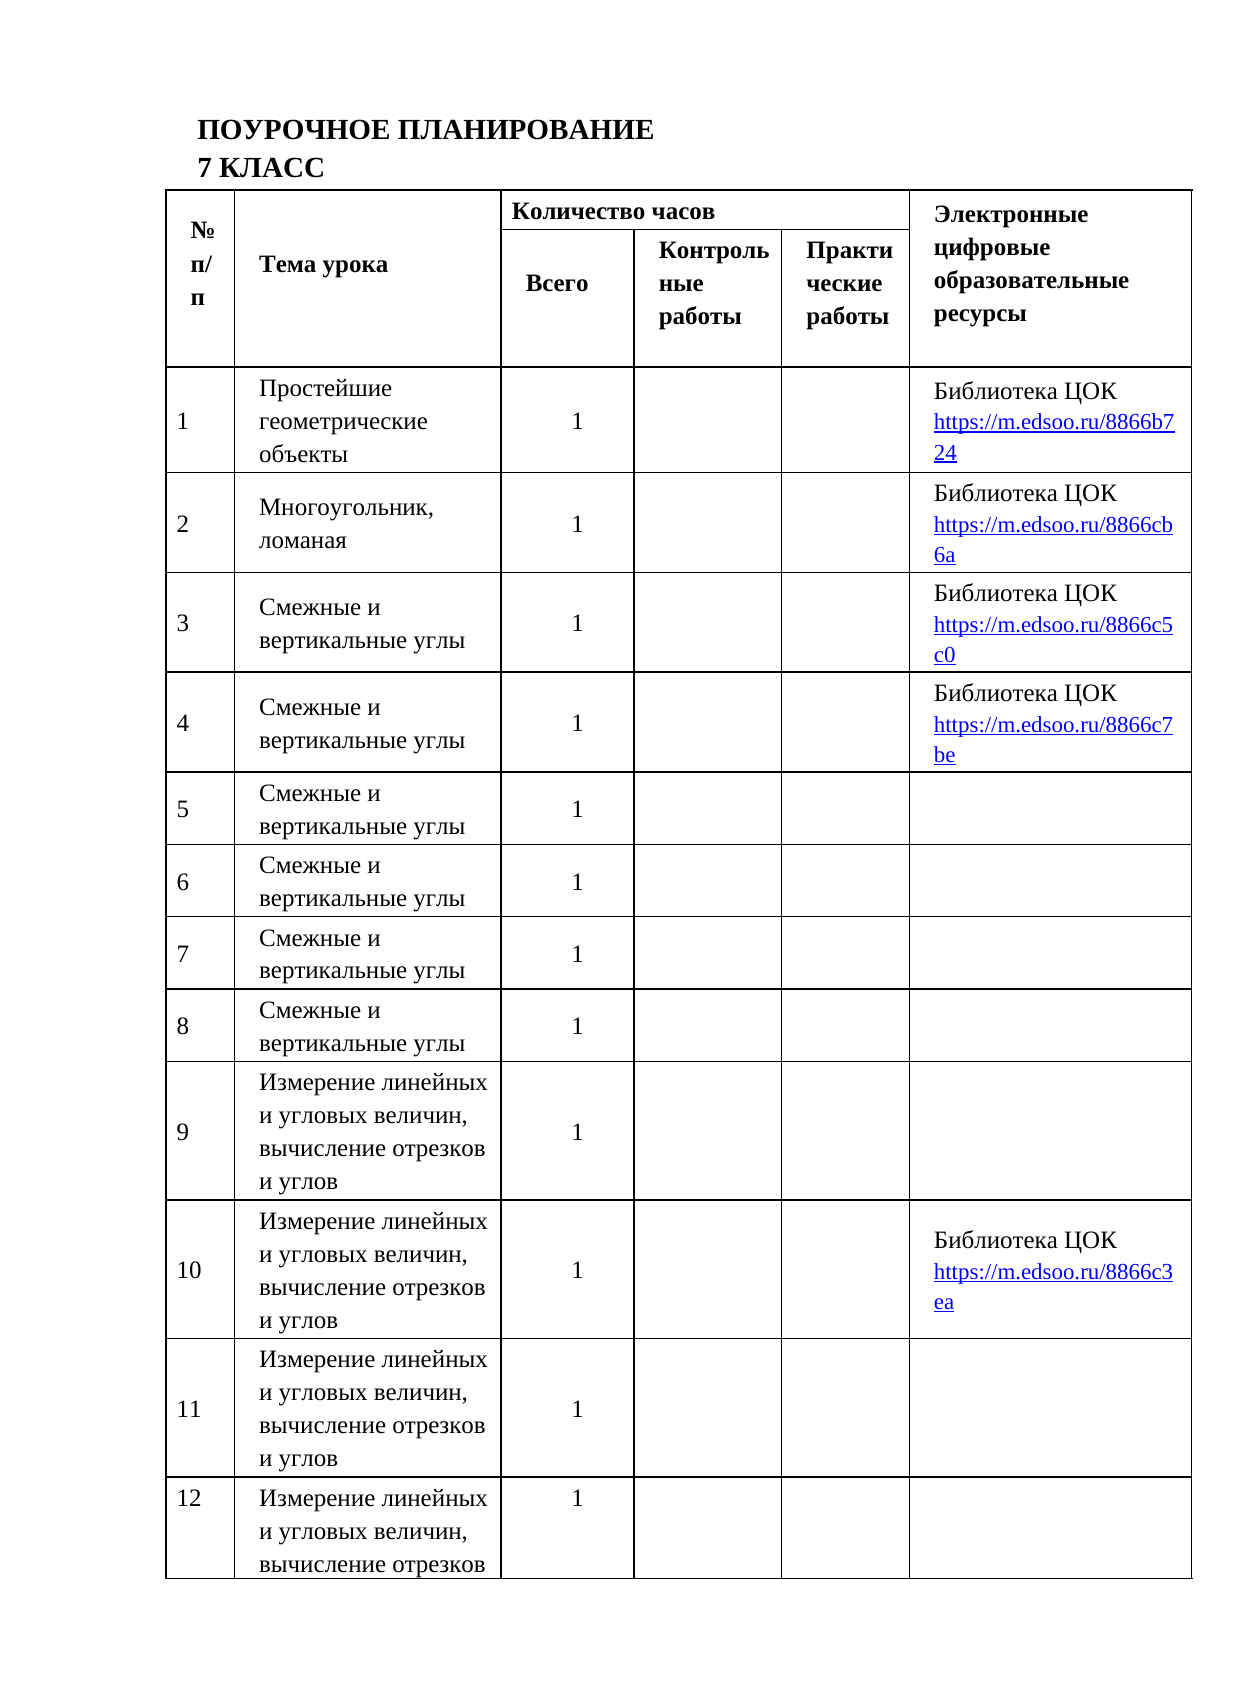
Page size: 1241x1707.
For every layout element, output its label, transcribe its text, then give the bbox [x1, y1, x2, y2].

table_cell Библиотека ЦОК https://m.edsoo.ru/8866c3ea [910, 1201, 1191, 1337]
table_cell 12 [167, 1478, 234, 1577]
table_cell Библиотека ЦОК https://m.edsoo.ru/8866b724 [910, 368, 1191, 472]
table_cell [782, 368, 909, 472]
table_cell 11 [167, 1339, 234, 1476]
table_cell Всего [502, 230, 633, 366]
table_cell Библиотека ЦОК https://m.edsoo.ru/8866c5c0 [910, 573, 1191, 671]
table_cell [635, 1201, 781, 1337]
table_cell [782, 773, 909, 843]
table_cell [910, 917, 1191, 988]
table_cell [635, 368, 781, 472]
table_cell [635, 673, 781, 771]
table_cell [782, 917, 909, 988]
table_cell 8 [167, 990, 234, 1061]
table_cell 7 [167, 917, 234, 988]
table_cell Смежные и вертикальные углы [235, 573, 500, 671]
table_cell Смежные и вертикальные углы [235, 845, 500, 916]
table_header Тема урока [235, 191, 500, 366]
table_cell [782, 1339, 909, 1476]
table_cell Многоугольник, ломаная [235, 473, 500, 571]
table_cell 1 [502, 845, 633, 916]
table_header № п/п [167, 191, 234, 366]
table_cell Смежные и вертикальные углы [235, 773, 500, 843]
table_cell 1 [502, 1339, 633, 1476]
table_cell Библиотека ЦОК https://m.edsoo.ru/8866cb6a [910, 473, 1191, 571]
table_cell 10 [167, 1201, 234, 1337]
table_cell 1 [502, 1478, 633, 1577]
table_cell Практические работы [782, 230, 909, 366]
table_cell 1 [502, 473, 633, 571]
table_cell 6 [167, 845, 234, 916]
table_cell [635, 773, 781, 843]
table_cell 1 [502, 673, 633, 771]
table_cell [782, 673, 909, 771]
table_cell 1 [502, 773, 633, 843]
table_cell [910, 990, 1191, 1061]
table_cell 1 [502, 990, 633, 1061]
table_cell [782, 1062, 909, 1199]
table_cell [235, 1201, 500, 1337]
table_cell Простейшие геометрические объекты [235, 368, 500, 472]
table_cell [235, 1478, 500, 1577]
table_cell [635, 1339, 781, 1476]
table_cell [782, 845, 909, 916]
table_header Электронные цифровые образовательные ресурсы [910, 191, 1191, 366]
table_cell [635, 573, 781, 671]
table_cell [635, 473, 781, 571]
table_cell Контрольные работы [635, 230, 781, 366]
table_cell [635, 845, 781, 916]
table_cell Измерение линейных и угловых величин, вычисление отрезков и углов [235, 1062, 500, 1199]
table_cell 3 [167, 573, 234, 671]
table_cell Библиотека ЦОК https://m.edsoo.ru/8866c7be [910, 673, 1191, 771]
table_cell [635, 990, 781, 1061]
table_cell 1 [502, 368, 633, 472]
table_cell 1 [502, 917, 633, 988]
table_cell [910, 1062, 1191, 1199]
table_cell [782, 1201, 909, 1337]
table_cell 1 [502, 1201, 633, 1337]
table_cell [782, 573, 909, 671]
table_cell 9 [167, 1062, 234, 1199]
table_cell 4 [167, 673, 234, 771]
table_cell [235, 1339, 500, 1476]
table_cell [910, 773, 1191, 843]
table_cell [635, 917, 781, 988]
table_cell [635, 1478, 781, 1577]
text ПОУРОЧНОЕ ПЛАНИРОВАНИЕ [190, 112, 1152, 146]
table_cell [782, 473, 909, 571]
table_cell 2 [167, 473, 234, 571]
table_cell 1 [502, 1062, 633, 1199]
table_cell Смежные и вертикальные углы [235, 917, 500, 988]
table_cell 1 [167, 368, 234, 472]
table_cell [782, 990, 909, 1061]
table_cell Смежные и вертикальные углы [235, 673, 500, 771]
table_cell [782, 1478, 909, 1577]
table_cell 5 [167, 773, 234, 843]
text 7 КЛАСС [190, 151, 1152, 184]
table_cell Смежные и вертикальные углы [235, 990, 500, 1061]
table_cell [635, 1062, 781, 1199]
table_cell 1 [502, 573, 633, 671]
table_cell [910, 845, 1191, 916]
table_header Количество часов [502, 191, 909, 228]
table_cell [910, 1478, 1191, 1577]
table_cell [910, 1339, 1191, 1476]
